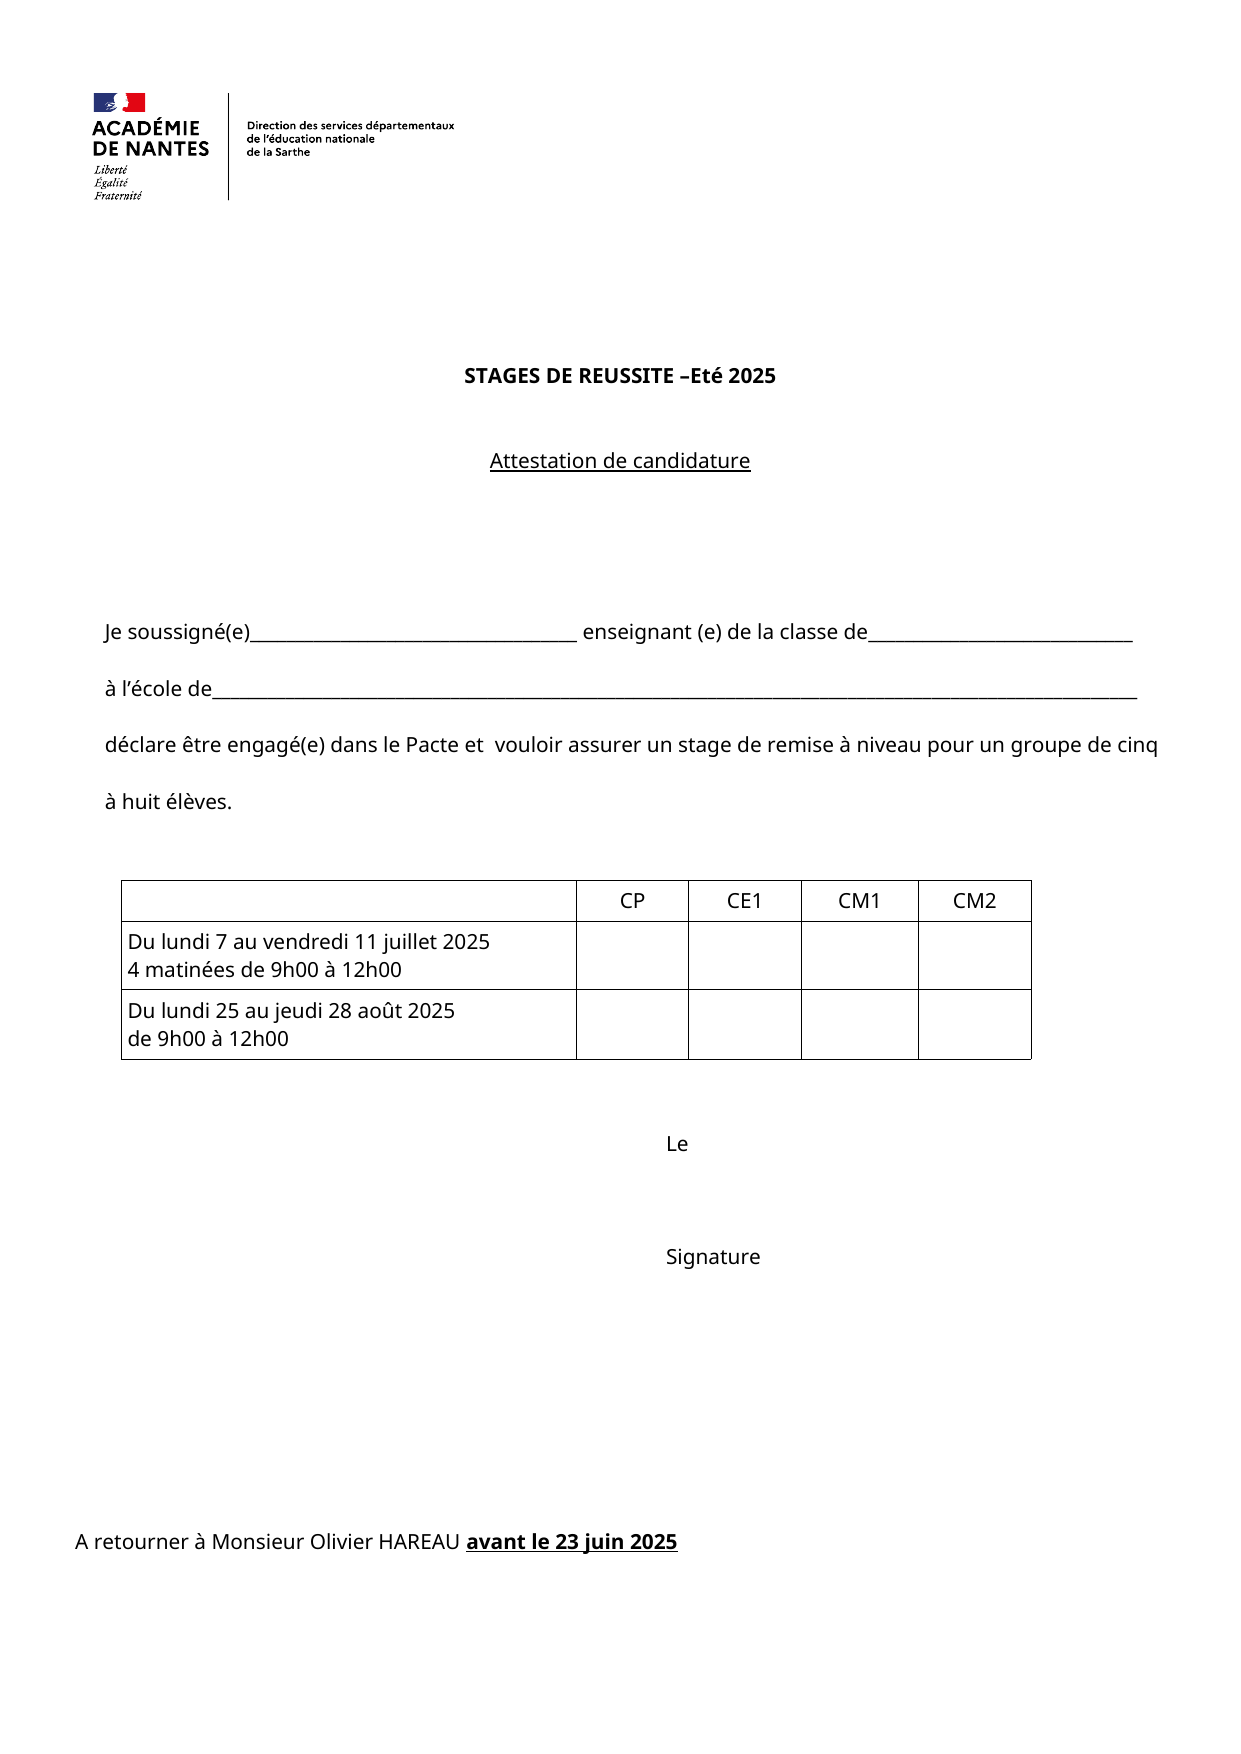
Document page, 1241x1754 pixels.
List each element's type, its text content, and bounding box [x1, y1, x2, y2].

text Attestation de candidature [75, 446, 1165, 475]
table_header CE1 [689, 881, 801, 921]
text déclare être engagé(e) dans le Pacte et vouloir assurer un stage de remise à niveau pour un groupe de cinq à huit élèves. [104, 731, 1165, 816]
table_cell [689, 990, 801, 1059]
text Le [75, 1129, 1165, 1157]
table_header CM2 [919, 881, 1031, 921]
table_cell [802, 922, 918, 989]
picture [75, 75, 473, 241]
table_cell [919, 922, 1031, 989]
table_cell Du lundi 7 au vendredi 11 juillet 2025 4 matinées de 9h00 à 12h00 [122, 922, 576, 989]
table_cell [802, 990, 918, 1059]
text Signature [75, 1242, 1165, 1271]
table_cell [689, 922, 801, 989]
text à l’école de [104, 674, 1165, 702]
text STAGES DE REUSSITE –Eté 2025 [75, 361, 1165, 389]
table_header CM1 [802, 881, 918, 921]
table_cell [577, 922, 688, 989]
text Je soussigné(e) enseignant (e) de la classe de [104, 617, 1165, 645]
table_cell [577, 990, 688, 1059]
table_header [122, 881, 576, 921]
text A retourner à Monsieur Olivier HAREAU avant le 23 juin 2025 [75, 1527, 1165, 1555]
table_cell Du lundi 25 au jeudi 28 août 2025 de 9h00 à 12h00 [122, 990, 576, 1059]
table_cell [919, 990, 1031, 1059]
table_header CP [577, 881, 688, 921]
